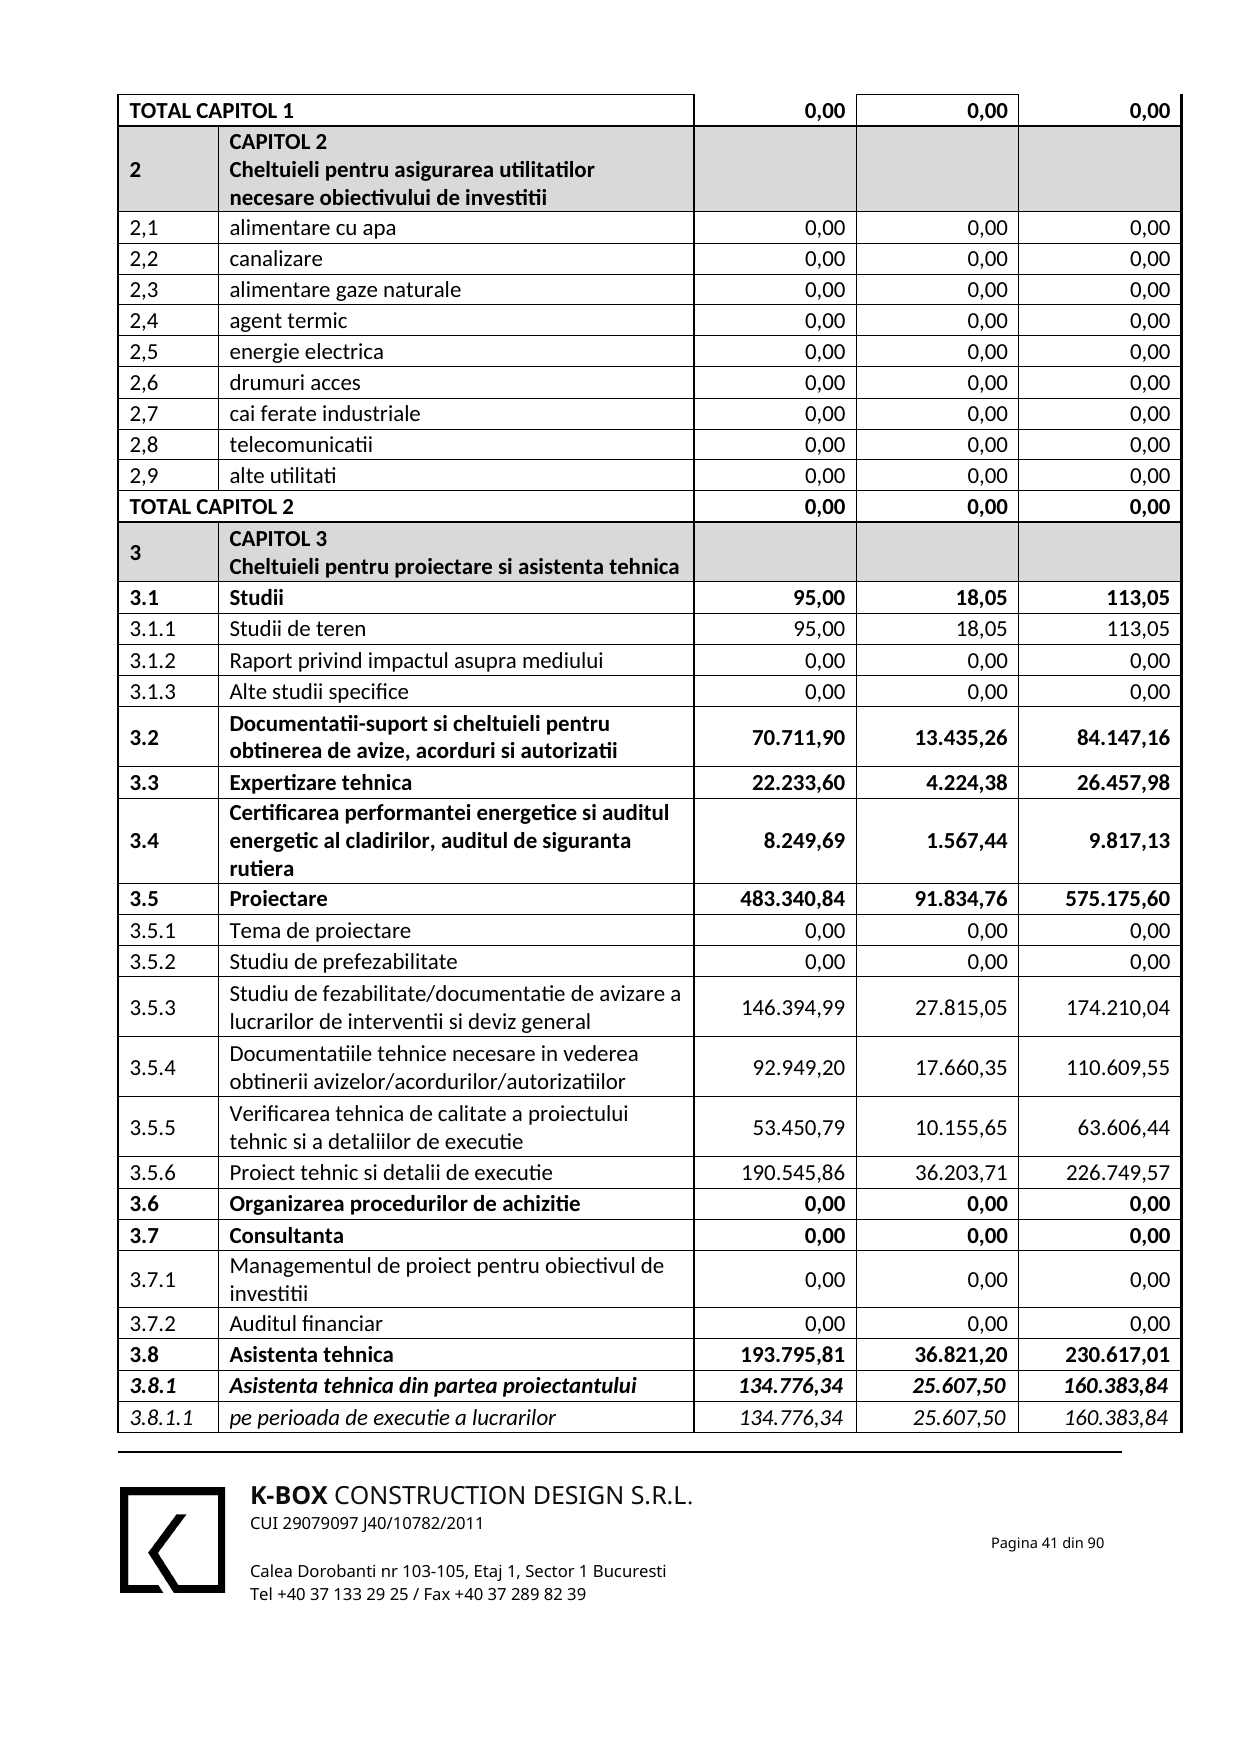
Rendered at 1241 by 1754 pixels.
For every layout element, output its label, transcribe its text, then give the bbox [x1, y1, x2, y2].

table_cell 2,2 [119, 244, 218, 274]
table_cell Studii [219, 582, 693, 612]
table_cell 92.949,20 [695, 1037, 856, 1096]
table_cell 0,00 [857, 1189, 1018, 1219]
table_cell Expertizare tehnica [219, 767, 693, 797]
table_cell 3.5.3 [119, 977, 218, 1036]
table_cell 2,6 [119, 367, 218, 397]
table_cell [857, 127, 1018, 211]
table_cell 0,00 [695, 94, 856, 125]
table_cell pe perioada de executie a lucrarilor [219, 1402, 693, 1432]
table_cell [1019, 127, 1180, 211]
table_cell 95,00 [695, 582, 856, 612]
table_cell 0,00 [857, 946, 1018, 976]
table_cell 3.5.2 [119, 946, 218, 976]
table_cell 134.776,34 [695, 1371, 856, 1401]
table_cell 25.607,50 [857, 1371, 1018, 1401]
table_cell 0,00 [857, 1251, 1018, 1307]
table_cell 0,00 [695, 430, 856, 459]
table_cell 17.660,35 [857, 1037, 1018, 1096]
table_cell 2,4 [119, 305, 218, 335]
table_cell Documentatii-suport si cheltuieli pentru obtinerea de avize, acorduri si autorizatii [219, 707, 693, 766]
table_cell 0,00 [1019, 94, 1180, 125]
table_cell 483.340,84 [695, 884, 856, 914]
table_cell 0,00 [1019, 1189, 1180, 1219]
table_cell 0,00 [1019, 244, 1180, 274]
table_cell 26.457,98 [1019, 767, 1180, 797]
table_cell alimentare cu apa [219, 212, 693, 242]
table_cell 134.776,34 [695, 1402, 856, 1432]
table_cell 3.7.2 [119, 1308, 218, 1338]
table_cell 0,00 [1019, 645, 1180, 675]
table_cell 0,00 [1019, 275, 1180, 304]
table_cell 3.8 [119, 1339, 218, 1369]
table_cell alimentare gaze naturale [219, 275, 693, 304]
table_cell 3.3 [119, 767, 218, 797]
table_cell 0,00 [857, 491, 1018, 521]
table_cell alte utilitati [219, 460, 693, 490]
table_cell 160.383,84 [1019, 1371, 1180, 1401]
table_cell 0,00 [1019, 212, 1180, 242]
table_cell 9.817,13 [1019, 799, 1180, 882]
table_cell 0,00 [857, 367, 1018, 397]
table_cell 3.8.1.1 [119, 1402, 218, 1432]
table_cell 0,00 [1019, 1308, 1180, 1338]
table_cell 0,00 [695, 946, 856, 976]
table_cell Auditul financiar [219, 1308, 693, 1338]
table_cell 230.617,01 [1019, 1339, 1180, 1369]
table_cell 70.711,90 [695, 707, 856, 766]
table_cell 0,00 [1019, 399, 1180, 429]
table_cell 0,00 [695, 399, 856, 429]
table_cell TOTAL CAPITOL 2 [119, 491, 693, 521]
table_cell 0,00 [1019, 946, 1180, 976]
table_cell Asistenta tehnica din partea proiectantului [219, 1371, 693, 1401]
table_cell 0,00 [695, 212, 856, 242]
table_cell 0,00 [1019, 305, 1180, 335]
table_cell 113,05 [1019, 582, 1180, 612]
table_cell 0,00 [857, 95, 1018, 125]
table_cell Verificarea tehnica de calitate a proiectului tehnic si a detaliilor de executie [219, 1097, 693, 1156]
table_cell 113,05 [1019, 614, 1180, 644]
table_cell energie electrica [219, 336, 693, 366]
table_cell 0,00 [695, 915, 856, 945]
table_cell Alte studii specifice [219, 676, 693, 706]
table_cell 193.795,81 [695, 1339, 856, 1369]
table_cell telecomunicatii [219, 430, 693, 459]
table_cell 575.175,60 [1019, 884, 1180, 914]
table_cell 0,00 [695, 275, 856, 304]
table_cell 91.834,76 [857, 884, 1018, 914]
table_cell Studii de teren [219, 614, 693, 644]
table_cell 0,00 [857, 244, 1018, 274]
table_cell [695, 127, 856, 211]
table_cell 0,00 [857, 676, 1018, 706]
table_cell 0,00 [1019, 336, 1180, 366]
table_cell 2,5 [119, 336, 218, 366]
table_cell 3.8.1 [119, 1371, 218, 1401]
table_cell 0,00 [1019, 676, 1180, 706]
table_cell 0,00 [857, 1220, 1018, 1250]
table_cell 0,00 [695, 305, 856, 335]
table_cell 0,00 [1019, 491, 1180, 521]
table_cell 0,00 [695, 244, 856, 274]
table_cell Proiectare [219, 884, 693, 914]
table_cell Documentatiile tehnice necesare in vederea obtinerii avizelor/acordurilor/autorizatiilor [219, 1037, 693, 1096]
table_cell Studiu de prefezabilitate [219, 946, 693, 976]
table_cell 0,00 [695, 367, 856, 397]
table_cell 53.450,79 [695, 1097, 856, 1156]
table_cell Tema de proiectare [219, 915, 693, 945]
table_cell 3.2 [119, 707, 218, 766]
table_cell 0,00 [857, 460, 1018, 490]
table_cell 0,00 [695, 460, 856, 490]
table_cell [1019, 523, 1180, 581]
table_cell 25.607,50 [857, 1402, 1018, 1432]
table_cell 2,1 [119, 212, 218, 242]
table_cell 0,00 [695, 676, 856, 706]
table_cell 1.567,44 [857, 799, 1018, 882]
table_cell drumuri acces [219, 367, 693, 397]
table_cell 0,00 [1019, 1220, 1180, 1250]
table_cell 27.815,05 [857, 977, 1018, 1036]
table_cell 3.1 [119, 582, 218, 612]
table_cell Proiect tehnic si detalii de executie [219, 1157, 693, 1187]
table_cell 0,00 [1019, 460, 1180, 490]
table_cell Studiu de fezabilitate/documentatie de avizare a lucrarilor de interventii si deviz general [219, 977, 693, 1036]
table_cell 3.5.5 [119, 1097, 218, 1156]
table_cell 13.435,26 [857, 707, 1018, 766]
table_cell 0,00 [695, 645, 856, 675]
table_cell TOTAL CAPITOL 1 [119, 95, 693, 125]
table_cell 0,00 [695, 1251, 856, 1307]
table_cell 3 [119, 523, 218, 581]
table_cell 3.7.1 [119, 1251, 218, 1307]
table_cell 0,00 [857, 336, 1018, 366]
table_cell Consultanta [219, 1220, 693, 1250]
table_cell 0,00 [857, 399, 1018, 429]
table_cell Organizarea procedurilor de achizitie [219, 1189, 693, 1219]
table_cell 3.5 [119, 884, 218, 914]
table_cell 0,00 [857, 275, 1018, 304]
table_cell 0,00 [1019, 915, 1180, 945]
table_cell Raport privind impactul asupra mediului [219, 645, 693, 675]
table_cell 3.5.1 [119, 915, 218, 945]
table_cell 0,00 [695, 1189, 856, 1219]
table_cell 160.383,84 [1019, 1402, 1180, 1432]
table_cell 36.821,20 [857, 1339, 1018, 1369]
table_cell 2,3 [119, 275, 218, 304]
table_cell 174.210,04 [1019, 977, 1180, 1036]
table_cell Managementul de proiect pentru obiectivul de investitii [219, 1251, 693, 1307]
table_cell 3.1.2 [119, 645, 218, 675]
table_cell CAPITOL 3 Cheltuieli pentru proiectare si asistenta tehnica [219, 523, 693, 581]
table_cell 0,00 [857, 430, 1018, 459]
table_cell 0,00 [857, 212, 1018, 242]
table_cell 3.1.1 [119, 614, 218, 644]
table_cell 0,00 [1019, 1251, 1180, 1307]
table_cell CAPITOL 2 Cheltuieli pentru asigurarea utilitatilor necesare obiectivului de investitii [219, 127, 693, 211]
table_cell canalizare [219, 244, 693, 274]
table_cell 0,00 [1019, 367, 1180, 397]
table_cell 0,00 [857, 645, 1018, 675]
table_cell 3.5.6 [119, 1157, 218, 1187]
table_cell 0,00 [857, 915, 1018, 945]
table_cell 0,00 [1019, 430, 1180, 459]
table_cell agent termic [219, 305, 693, 335]
table_cell [695, 523, 856, 581]
table_cell 18,05 [857, 614, 1018, 644]
table_cell 2,7 [119, 399, 218, 429]
table_cell 0,00 [695, 491, 856, 521]
table_cell Certificarea performantei energetice si auditul energetic al cladirilor, auditul de siguranta rutiera [219, 799, 693, 882]
table_cell 3.1.3 [119, 676, 218, 706]
table_cell 2 [119, 127, 218, 211]
table_cell 0,00 [695, 1220, 856, 1250]
table_cell Asistenta tehnica [219, 1339, 693, 1369]
table_cell 2,9 [119, 460, 218, 490]
table_cell 18,05 [857, 582, 1018, 612]
table_cell 22.233,60 [695, 767, 856, 797]
table_cell 4.224,38 [857, 767, 1018, 797]
table_cell 3.6 [119, 1189, 218, 1219]
table_cell 8.249,69 [695, 799, 856, 882]
table_cell 0,00 [857, 305, 1018, 335]
table_cell 190.545,86 [695, 1157, 856, 1187]
table_cell 84.147,16 [1019, 707, 1180, 766]
table_cell 95,00 [695, 614, 856, 644]
table_cell 3.4 [119, 799, 218, 882]
table_cell cai ferate industriale [219, 399, 693, 429]
table_cell 0,00 [857, 1308, 1018, 1338]
table_cell 226.749,57 [1019, 1157, 1180, 1187]
table_cell 3.7 [119, 1220, 218, 1250]
table_cell 0,00 [695, 336, 856, 366]
table_cell 2,8 [119, 430, 218, 459]
table_cell 146.394,99 [695, 977, 856, 1036]
table_cell 63.606,44 [1019, 1097, 1180, 1156]
table_cell 110.609,55 [1019, 1037, 1180, 1096]
table_cell 36.203,71 [857, 1157, 1018, 1187]
table_cell 3.5.4 [119, 1037, 218, 1096]
table_cell 0,00 [695, 1308, 856, 1338]
table_cell 10.155,65 [857, 1097, 1018, 1156]
table_cell [857, 523, 1018, 581]
